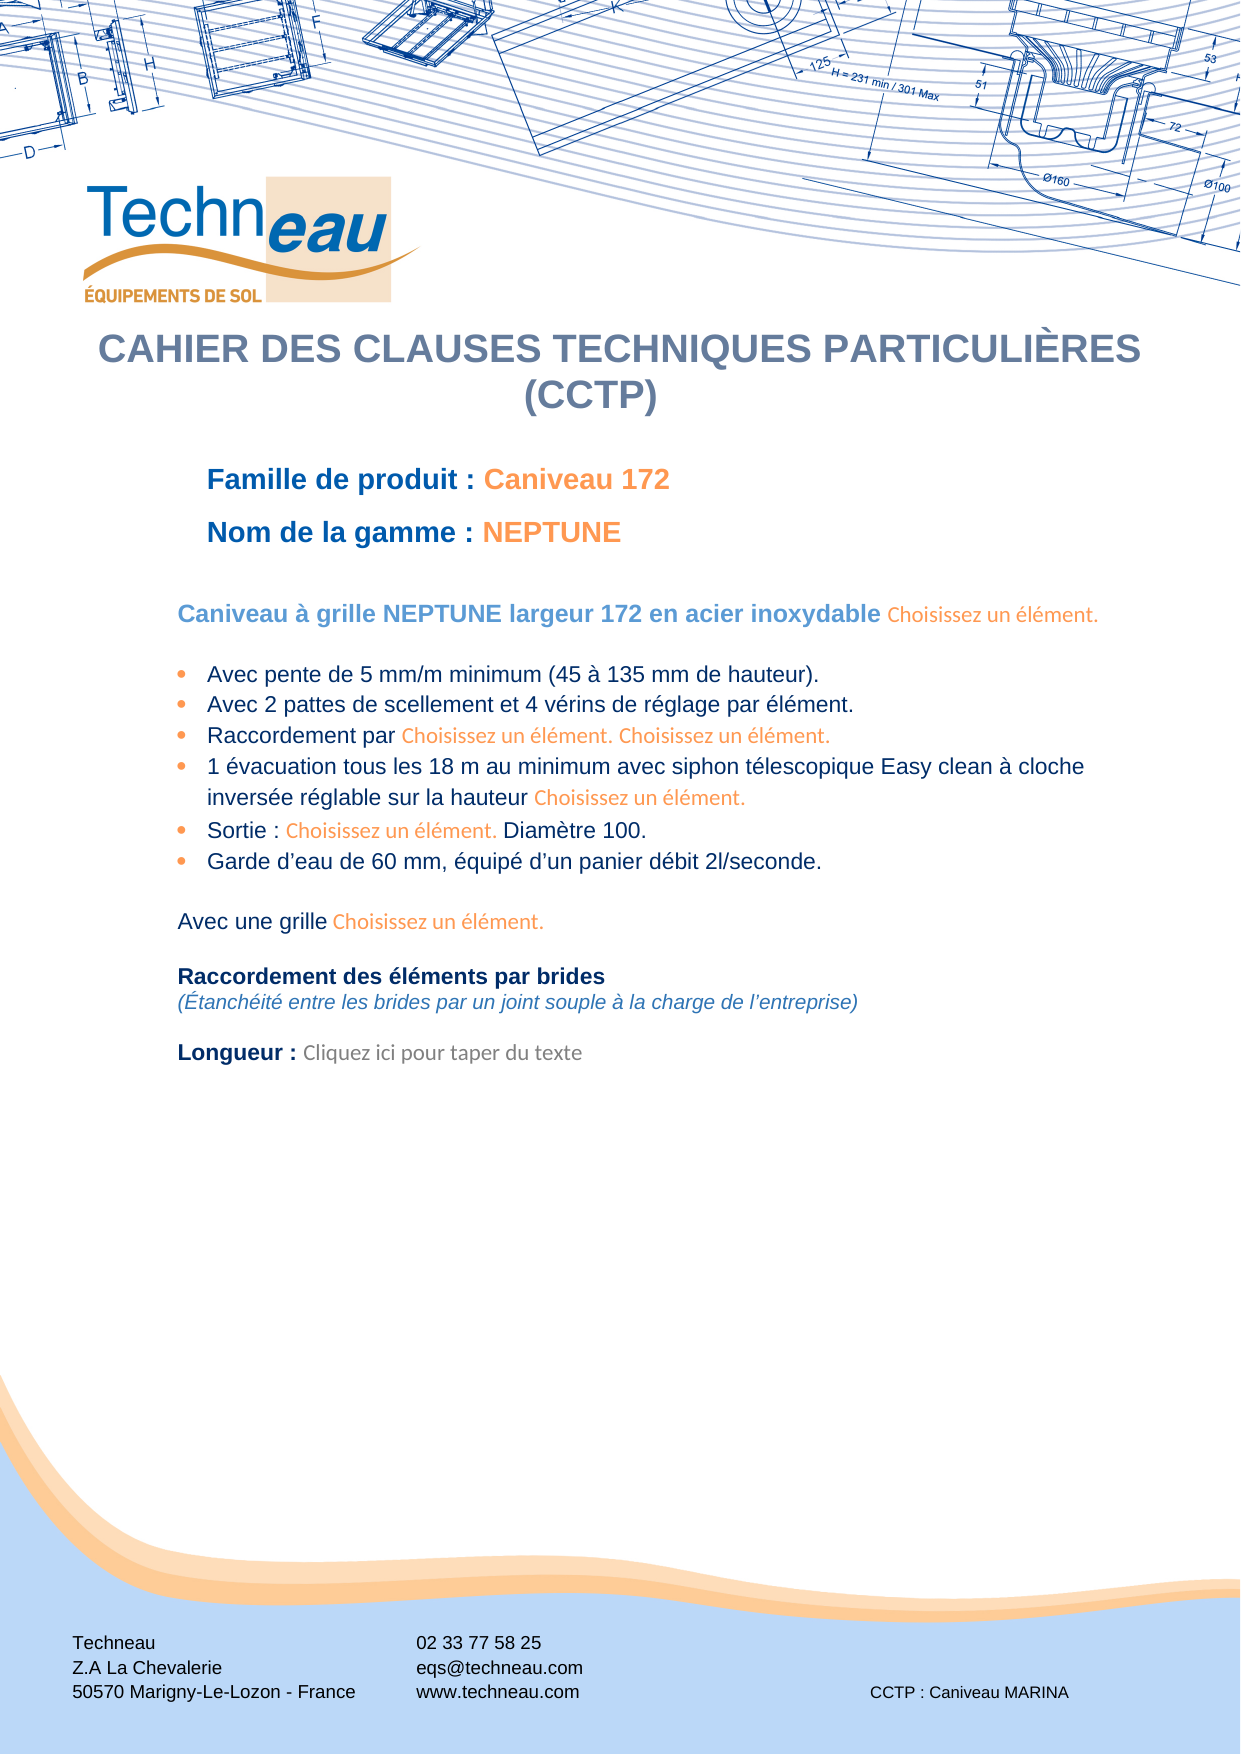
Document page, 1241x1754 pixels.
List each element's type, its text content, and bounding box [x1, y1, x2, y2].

text (CCTP) [88, 371, 1093, 416]
list 1 évacuation tous les 18 m au minimum avec siphon télescopique Easy clean à cloche inversée réglable sur la hauteur [177, 753, 1166, 812]
text Caniveau à grille NEPTUNE largeur 172 en acier inoxydable [148, 599, 1122, 629]
text (Étanchéité entre les brides par un joint souple à la charge de l’entreprise) [177, 990, 1166, 1014]
list Garde d’eau de 60 mm, équipé d’un panier débit 2l/seconde. [177, 848, 1166, 874]
list Avec pente de 5 mm/m minimum (45 à 135 mm de hauteur). [177, 661, 1166, 687]
text Nom de la gamme : NEPTUNE [148, 515, 1093, 548]
list Avec 2 pattes de scellement et 4 vérins de réglage par élément. [177, 691, 1166, 717]
text CAHIER DES CLAUSES TECHNIQUES PARTICULIÈRES [59, 326, 1181, 371]
text Avec une grille [177, 907, 1166, 935]
text Raccordement des éléments par brides [177, 963, 1166, 990]
picture [0, 1366, 1241, 1754]
list Raccordement par [177, 721, 1166, 749]
text Longueur : Cliquez ici pour taper du texte [177, 1038, 1166, 1066]
list Sortie : Diamètre 100. [177, 816, 1166, 844]
text Famille de produit : Caniveau 172 [148, 462, 1093, 496]
picture [0, 0, 1241, 326]
